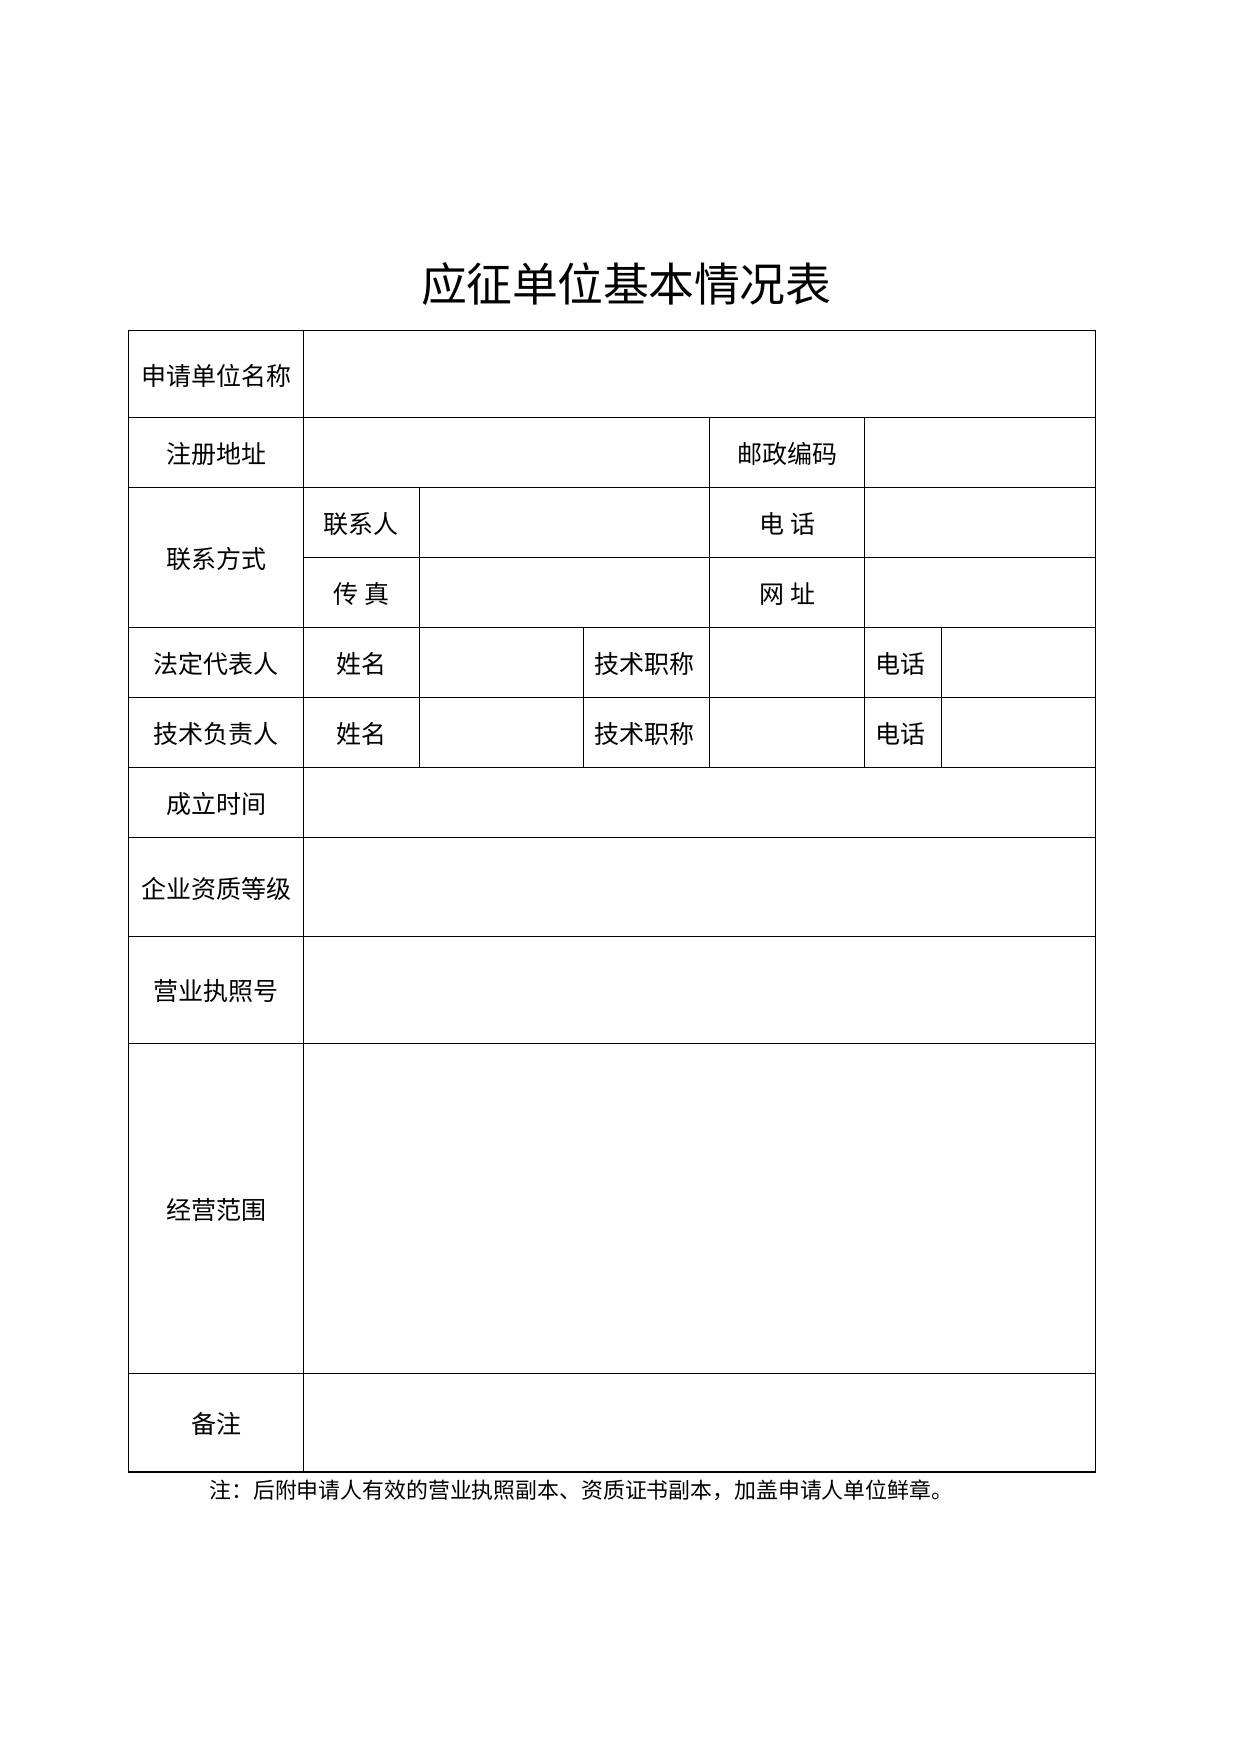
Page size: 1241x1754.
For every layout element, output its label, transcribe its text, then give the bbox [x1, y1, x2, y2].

table_cell 网 址 [710, 558, 864, 627]
table_cell 电话 [865, 628, 941, 697]
table_cell 姓名 [304, 628, 419, 697]
text 应征单位基本情况表 [165, 233, 1087, 330]
table_cell [710, 698, 864, 767]
table_cell 姓名 [304, 698, 419, 767]
table_cell [304, 418, 709, 487]
table_cell 技术职称 [584, 698, 709, 767]
table_cell [865, 558, 1095, 627]
table_cell 传 真 [304, 558, 419, 627]
table_cell [865, 418, 1095, 487]
table_cell [304, 768, 1095, 837]
text 注：后附申请人有效的营业执照副本、资质证书副本，加盖申请人单位鲜章。 [165, 1473, 1087, 1505]
table_cell 备注 [129, 1374, 303, 1471]
table_cell 电话 [865, 698, 941, 767]
table_cell 企业资质等级 [129, 838, 303, 936]
table_cell 联系人 [304, 488, 419, 557]
table_cell [304, 1374, 1095, 1471]
table_cell [420, 558, 709, 627]
table_cell [304, 1044, 1095, 1373]
table_cell 注册地址 [129, 418, 303, 487]
table_cell 经营范围 [129, 1044, 303, 1373]
table_cell [865, 488, 1095, 557]
table_cell [304, 937, 1095, 1043]
table_cell [710, 628, 864, 697]
table_header 申请单位名称 [129, 331, 303, 417]
table_cell 营业执照号 [129, 937, 303, 1043]
table_cell [942, 628, 1095, 697]
table_cell [304, 838, 1095, 936]
table_cell 电 话 [710, 488, 864, 557]
table_cell 联系方式 [129, 488, 303, 627]
table_cell [420, 628, 583, 697]
table_cell 技术负责人 [129, 698, 303, 767]
table_cell 技术职称 [584, 628, 709, 697]
table_cell 成立时间 [129, 768, 303, 837]
table_cell 法定代表人 [129, 628, 303, 697]
table_cell [420, 488, 709, 557]
table_header [304, 331, 1095, 417]
table_cell 邮政编码 [710, 418, 864, 487]
table_cell [942, 698, 1095, 767]
table_cell [420, 698, 583, 767]
